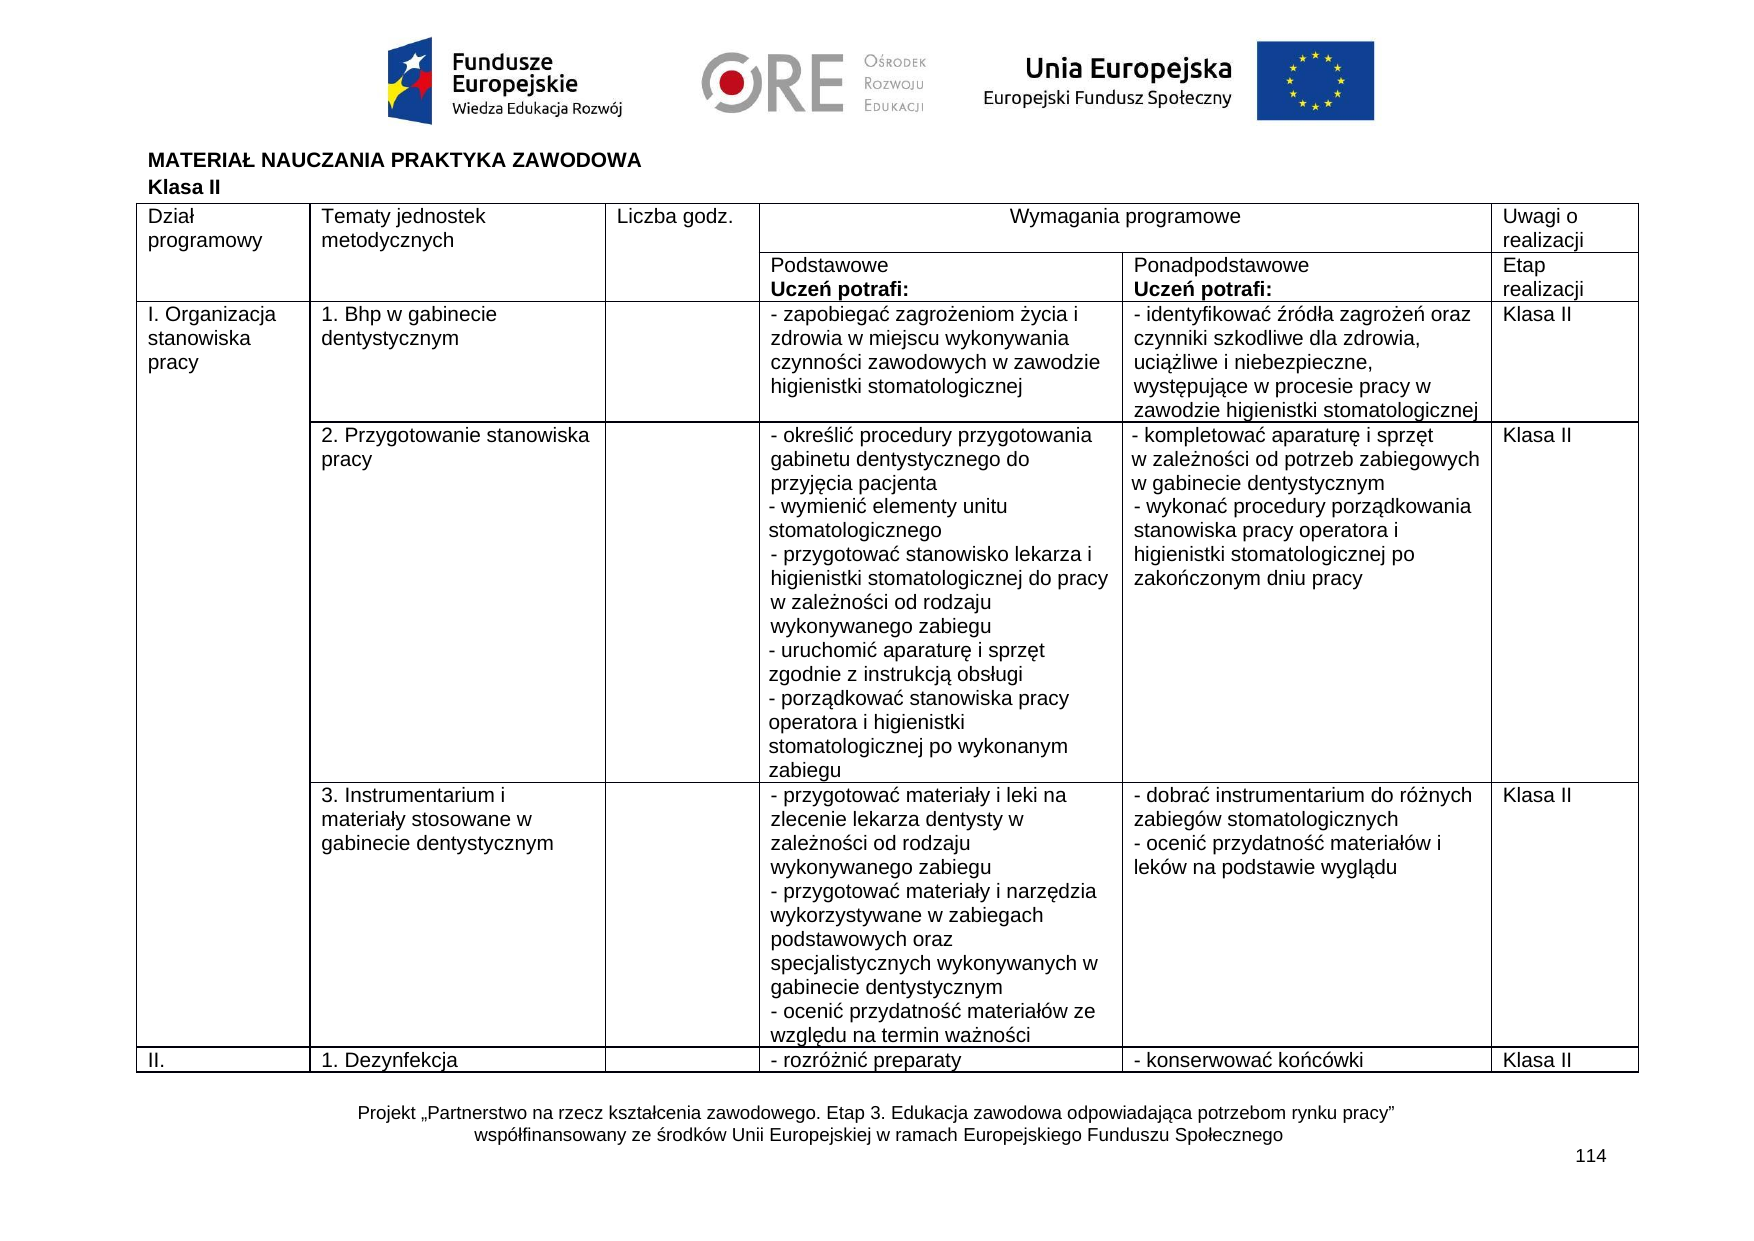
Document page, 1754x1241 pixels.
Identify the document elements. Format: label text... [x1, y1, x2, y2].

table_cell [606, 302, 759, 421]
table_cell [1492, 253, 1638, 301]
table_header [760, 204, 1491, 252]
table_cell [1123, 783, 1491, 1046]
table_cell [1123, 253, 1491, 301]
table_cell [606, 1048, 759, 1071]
text Klasa II [148, 175, 1606, 199]
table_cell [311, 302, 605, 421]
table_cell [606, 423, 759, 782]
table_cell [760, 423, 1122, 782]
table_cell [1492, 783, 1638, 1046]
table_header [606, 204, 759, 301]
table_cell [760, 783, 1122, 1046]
picture [366, 15, 1401, 146]
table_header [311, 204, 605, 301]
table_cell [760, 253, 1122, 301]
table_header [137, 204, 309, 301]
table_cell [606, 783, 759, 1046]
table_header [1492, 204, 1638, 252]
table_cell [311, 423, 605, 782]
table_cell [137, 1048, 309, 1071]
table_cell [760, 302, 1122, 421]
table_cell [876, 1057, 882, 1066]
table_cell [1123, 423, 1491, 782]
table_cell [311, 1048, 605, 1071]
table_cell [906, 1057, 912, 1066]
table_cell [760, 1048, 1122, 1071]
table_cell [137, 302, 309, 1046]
text MATERIAŁ NAUCZANIA PRAKTYKA ZAWODOWA [148, 148, 1606, 172]
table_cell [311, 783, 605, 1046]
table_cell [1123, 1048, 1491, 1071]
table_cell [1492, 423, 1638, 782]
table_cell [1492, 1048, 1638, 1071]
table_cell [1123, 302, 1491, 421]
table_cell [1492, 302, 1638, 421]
